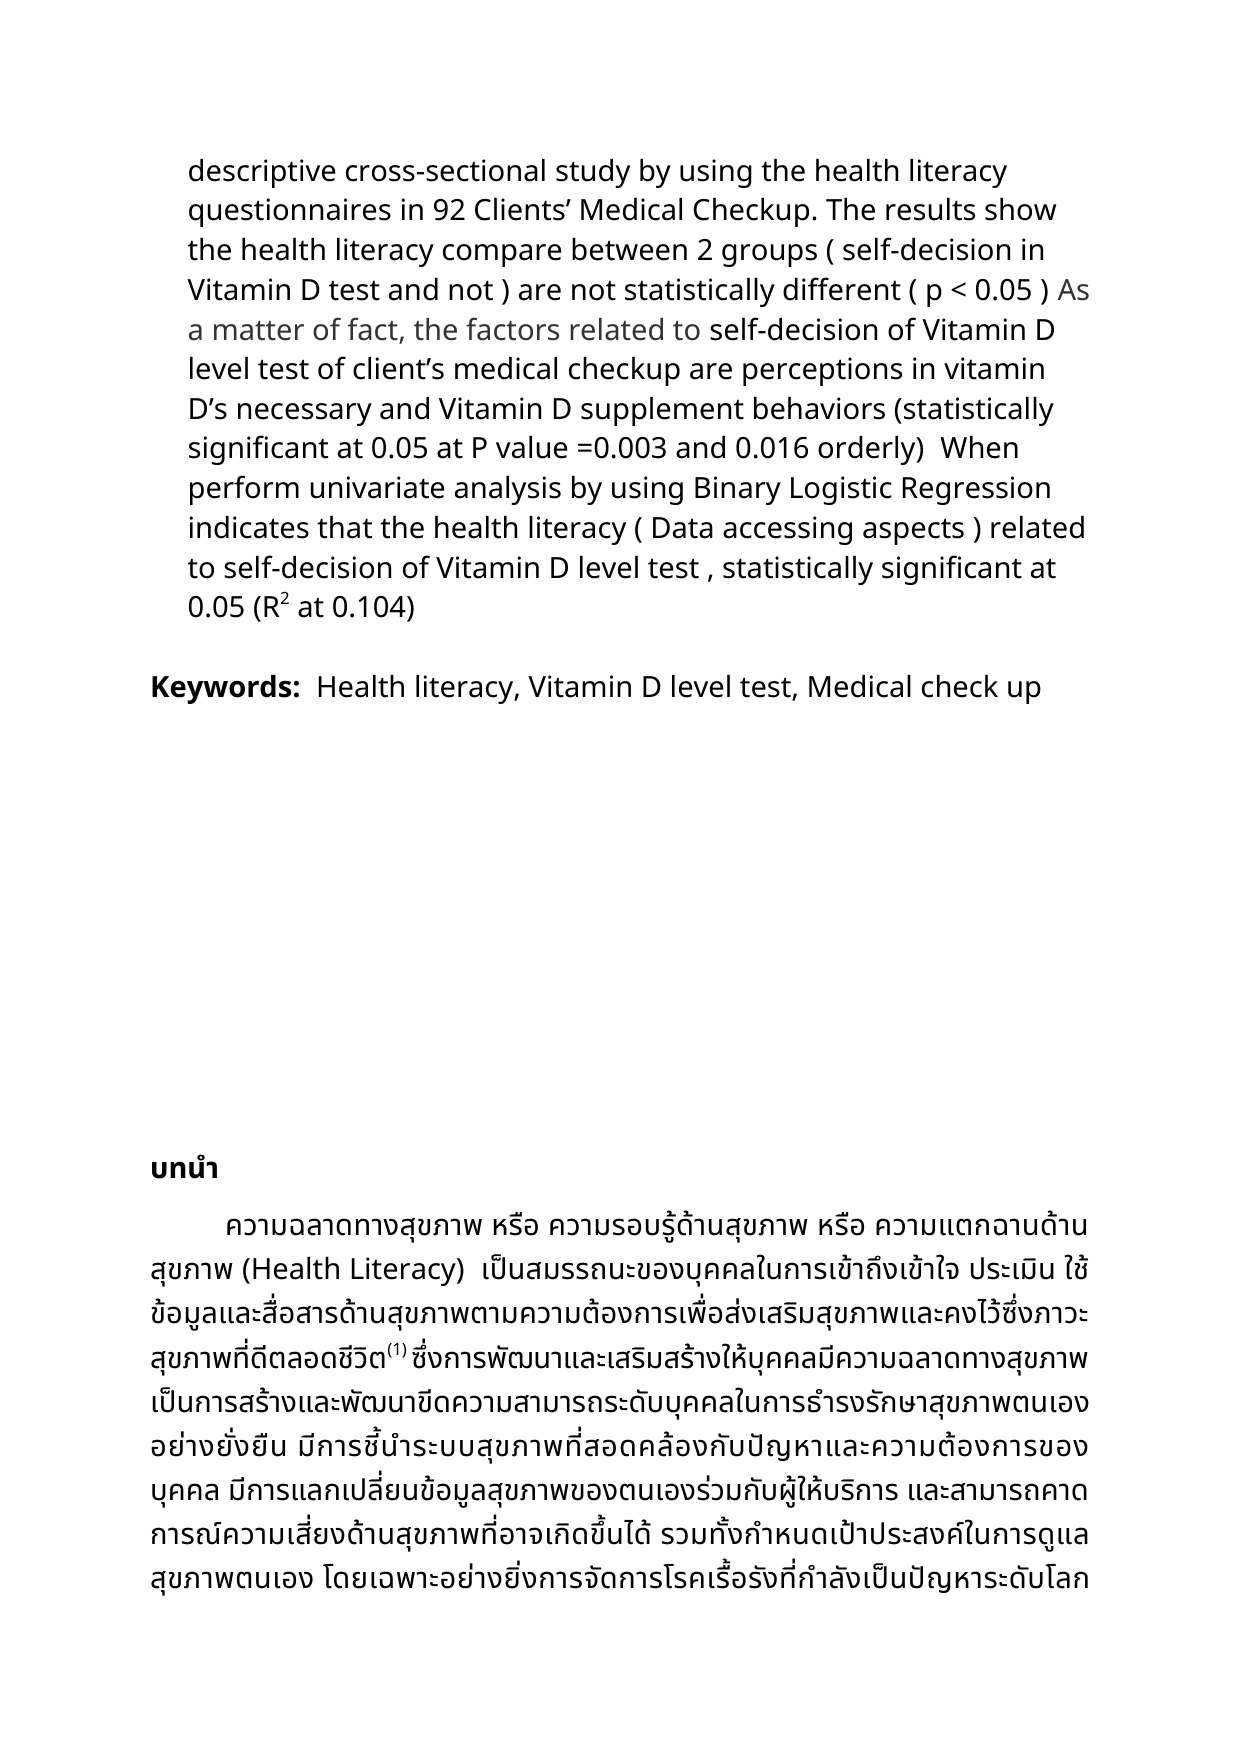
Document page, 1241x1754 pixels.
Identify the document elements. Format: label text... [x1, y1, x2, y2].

text Keywords: Health literacy, Vitamin D level test, Medical check up [150, 666, 1090, 706]
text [187, 150, 1090, 626]
text บทนำ [150, 1148, 1090, 1192]
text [150, 1204, 1090, 1601]
